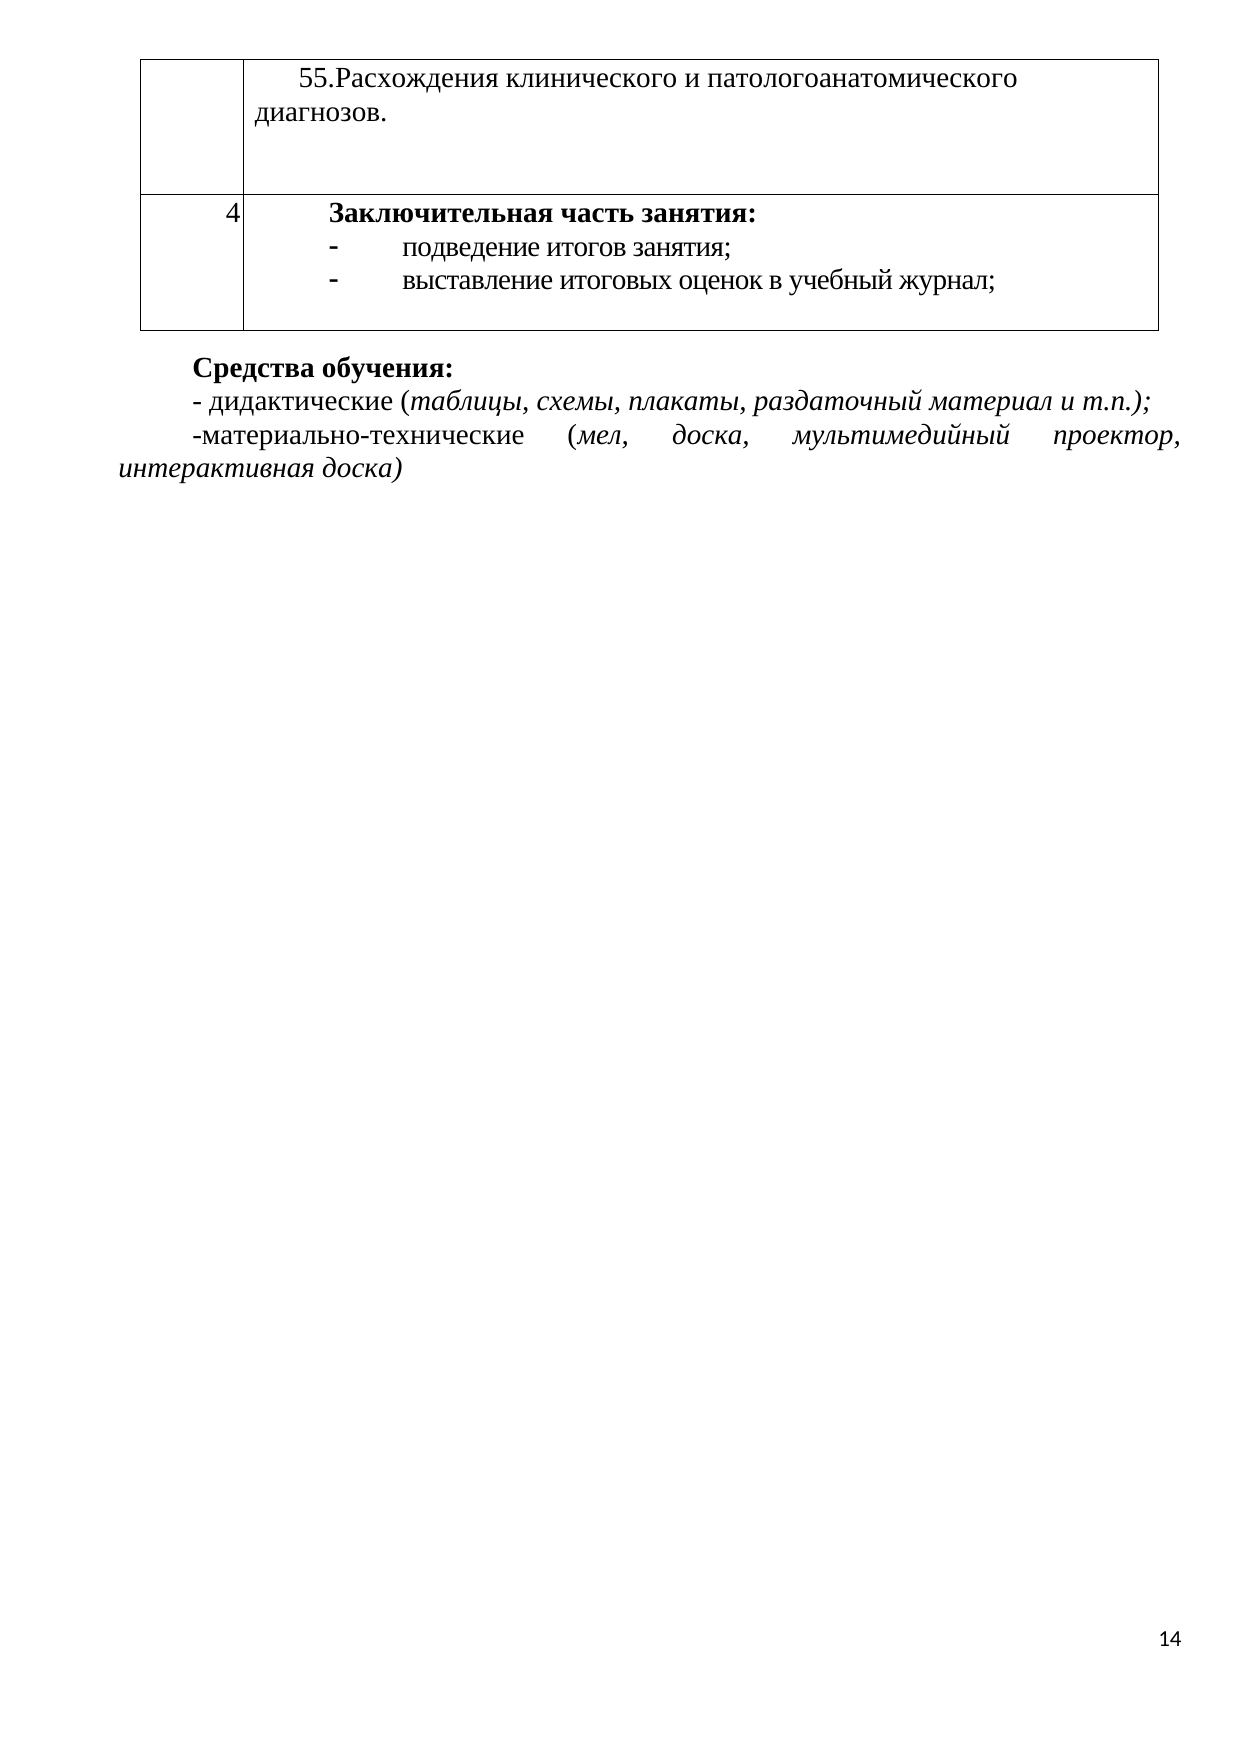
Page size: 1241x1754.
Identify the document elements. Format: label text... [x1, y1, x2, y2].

table_cell 4 [141, 195, 243, 330]
table_cell Заключительная часть занятия: подведение итогов занятия; выставление итоговых оценок в учебный журнал; [244, 195, 1158, 330]
text - дидактические (таблицы, схемы, плакаты, раздаточный материал и т.п.); [118, 383, 1181, 417]
text Средства обучения: [118, 350, 1181, 383]
text -материально-технические (мел, доска, мультимедийный проектор, интерактивная доска) [118, 417, 1181, 484]
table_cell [244, 60, 1158, 194]
table_cell 3 [141, 60, 243, 194]
